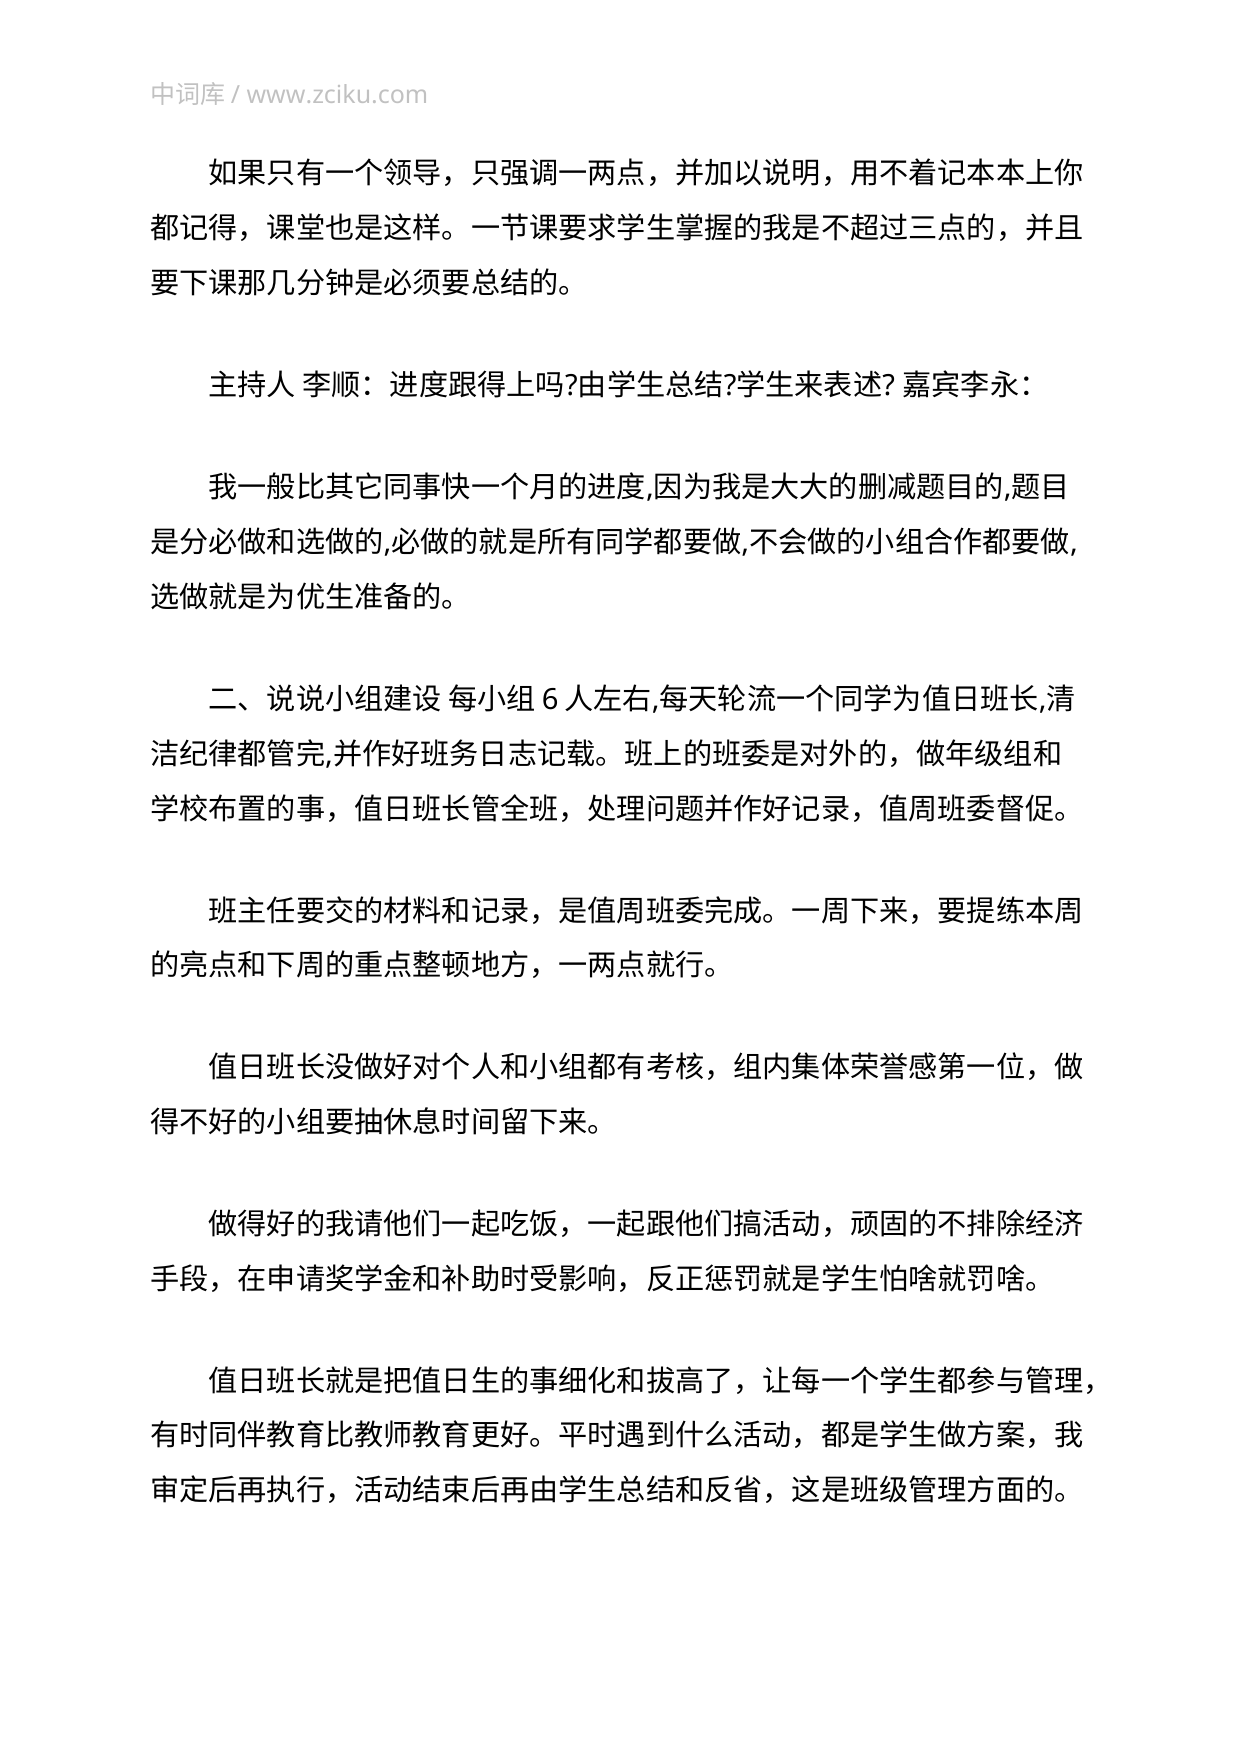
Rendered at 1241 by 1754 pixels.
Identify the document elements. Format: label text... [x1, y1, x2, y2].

text 值日班长就是把值日生的事细化和拔高了，让每一个学生都参与管理，有时同伴教育比教师教育更好。平时遇到什么活动，都是学生做方案，我审定后再执行，活动结束后再由学生总结和反省，这是班级管理方面的。 [150, 1357, 1090, 1509]
text 值日班长没做好对个人和小组都有考核，组内集体荣誉感第一位，做得不好的小组要抽休息时间留下来。 [150, 1044, 1090, 1141]
text 做得好的我请他们一起吃饭，一起跟他们搞活动，顽固的不排除经济手段，在申请奖学金和补助时受影响，反正惩罚就是学生怕啥就罚啥。 [150, 1200, 1090, 1298]
text 主持人 李顺：进度跟得上吗?由学生总结?学生来表述? 嘉宾李永： [150, 362, 1090, 404]
text 二、说说小组建设 每小组6人左右,每天轮流一个同学为值日班长,清洁纪律都管完,并作好班务日志记载。班上的班委是对外的，做年级组和学校布置的事，值日班长管全班，处理问题并作好记录，值周班委督促。 [150, 675, 1090, 828]
text 如果只有一个领导，只强调一两点，并加以说明，用不着记本本上你都记得，课堂也是这样。一节课要求学生掌握的我是不超过三点的，并且要下课那几分钟是必须要总结的。 [150, 150, 1090, 302]
text 我一般比其它同事快一个月的进度,因为我是大大的删减题目的,题目是分必做和选做的,必做的就是所有同学都要做,不会做的小组合作都要做,选做就是为优生准备的。 [150, 463, 1090, 616]
text 班主任要交的材料和记录，是值周班委完成。一周下来，要提练本周的亮点和下周的重点整顿地方，一两点就行。 [150, 887, 1090, 984]
